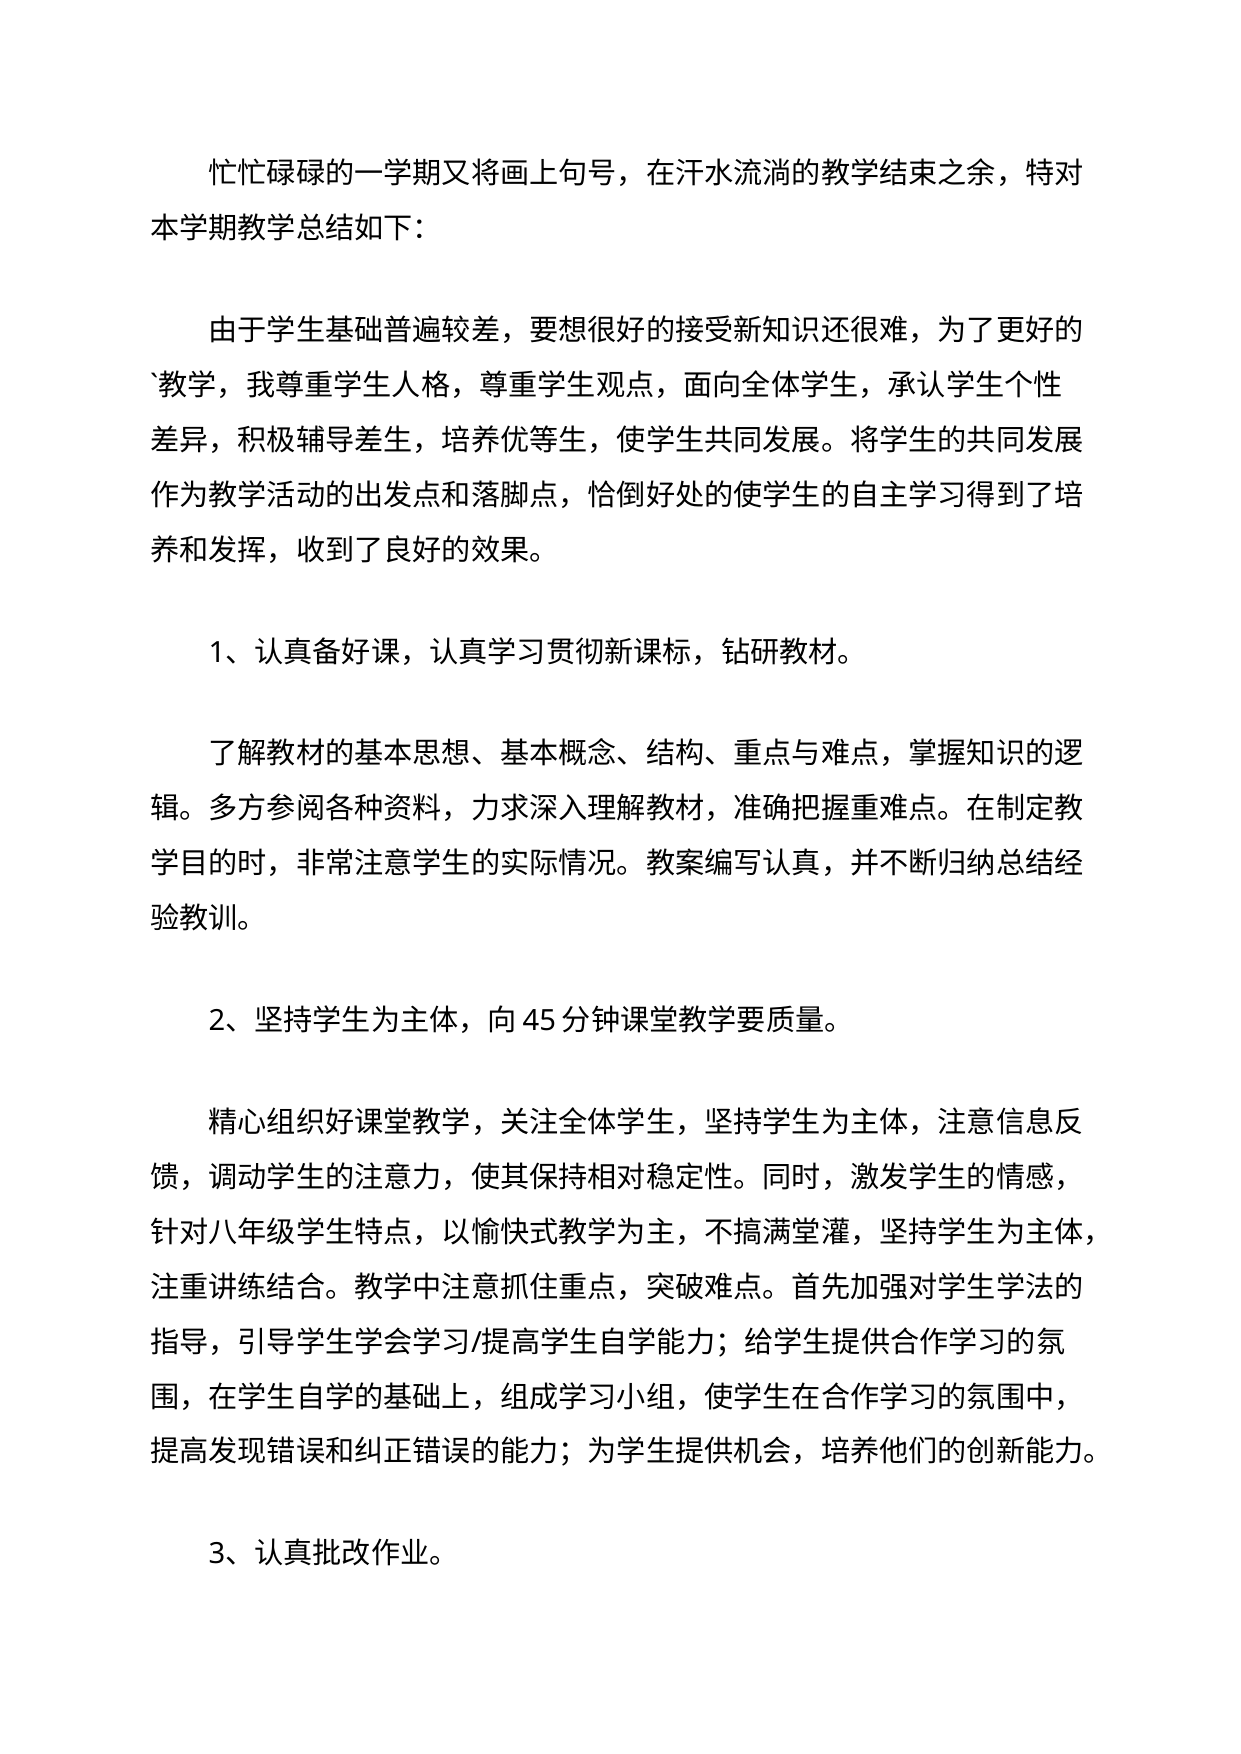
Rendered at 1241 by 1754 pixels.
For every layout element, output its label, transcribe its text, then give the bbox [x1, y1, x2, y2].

text 由于学生基础普遍较差，要想很好的接受新知识还很难，为了更好的`教学，我尊重学生人格，尊重学生观点，面向全体学生，承认学生个性差异，积极辅导差生，培养优等生，使学生共同发展。将学生的共同发展作为教学活动的出发点和落脚点，恰倒好处的使学生的自主学习得到了培养和发挥，收到了良好的效果。 [150, 307, 1090, 569]
text 忙忙碌碌的一学期又将画上句号，在汗水流淌的教学结束之余，特对本学期教学总结如下： [150, 150, 1090, 247]
text 精心组织好课堂教学，关注全体学生，坚持学生为主体，注意信息反馈，调动学生的注意力，使其保持相对稳定性。同时，激发学生的情感，针对八年级学生特点，以愉快式教学为主，不搞满堂灌，坚持学生为主体，注重讲练结合。教学中注意抓住重点，突破难点。首先加强对学生学法的指导，引导学生学会学习/提高学生自学能力；给学生提供合作学习的氛围，在学生自学的基础上，组成学习小组，使学生在合作学习的氛围中，提高发现错误和纠正错误的能力；为学生提供机会，培养他们的创新能力。 [150, 1098, 1090, 1470]
text 3、认真批改作业。 [150, 1530, 1090, 1572]
text 1、认真备好课，认真学习贯彻新课标，钻研教材。 [150, 628, 1090, 671]
text 了解教材的基本思想、基本概念、结构、重点与难点，掌握知识的逻辑。多方参阅各种资料，力求深入理解教材，准确把握重难点。在制定教学目的时，非常注意学生的实际情况。教案编写认真，并不断归纳总结经验教训。 [150, 730, 1090, 937]
text 2、坚持学生为主体，向45分钟课堂教学要质量。 [150, 997, 1090, 1039]
